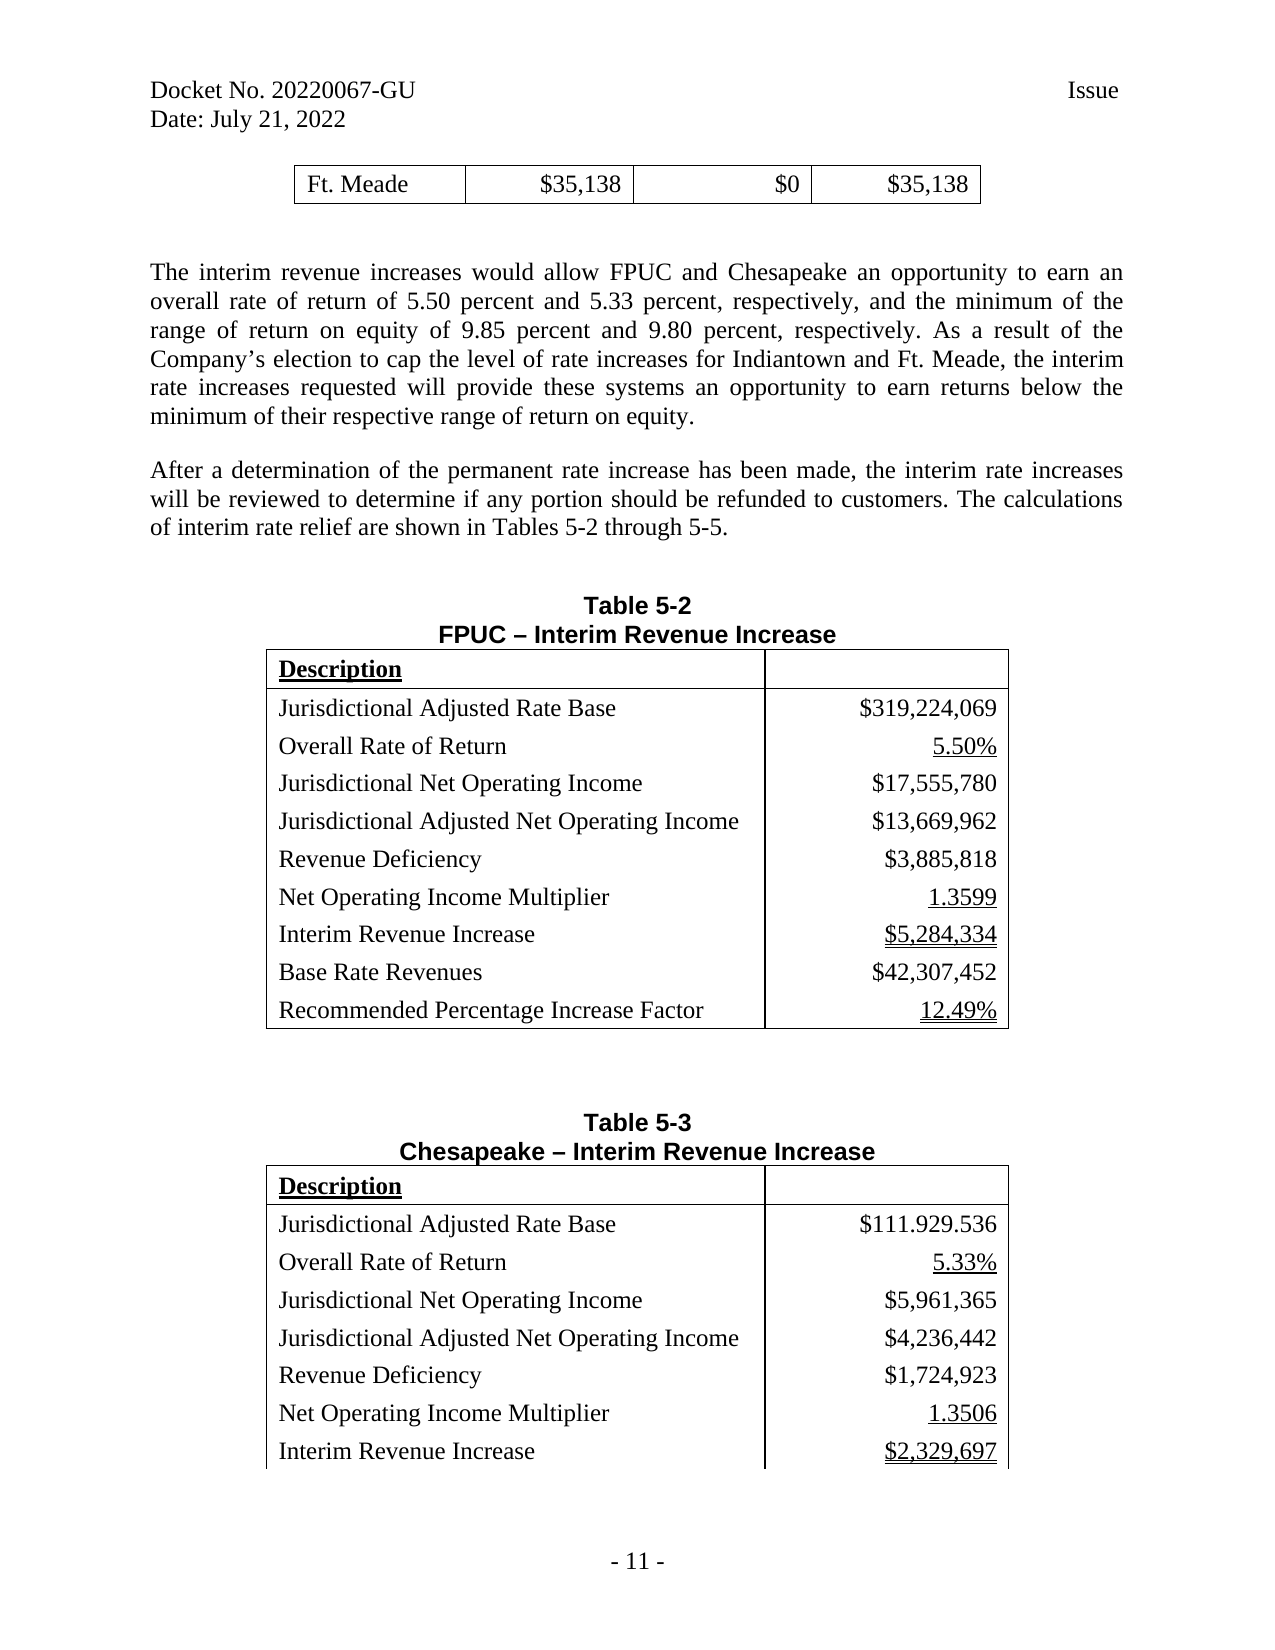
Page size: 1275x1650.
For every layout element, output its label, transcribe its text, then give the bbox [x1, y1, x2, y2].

table_cell Jurisdictional Adjusted Net Operating Income [267, 1318, 764, 1356]
table_cell $2,329,697 [766, 1431, 1008, 1469]
table_header [766, 650, 1008, 687]
table_cell Ft. Meade [295, 166, 465, 203]
table_cell Jurisdictional Net Operating Income [267, 1280, 764, 1318]
table_cell 5.50% [766, 726, 1008, 764]
table_cell $5,961,365 [766, 1280, 1008, 1318]
table_cell $111.929.536 [766, 1205, 1008, 1243]
table_cell Jurisdictional Adjusted Rate Base [267, 689, 764, 726]
table_cell Jurisdictional Adjusted Rate Base [267, 1205, 764, 1243]
table_cell $35,138 [466, 166, 633, 203]
title Chesapeake – Interim Revenue Increase [150, 1136, 1125, 1165]
table_cell Net Operating Income Multiplier [267, 1394, 764, 1431]
table_cell 1.3506 [766, 1394, 1008, 1431]
table_cell $319,224,069 [766, 689, 1008, 726]
table_cell Base Rate Revenues [267, 953, 764, 990]
table_cell $17,555,780 [766, 764, 1008, 802]
table_cell $0 [634, 166, 811, 203]
table_cell Net Operating Income Multiplier [267, 877, 764, 915]
table_cell 12.49% [766, 990, 1008, 1028]
table_cell $35,138 [812, 166, 980, 203]
table_cell $3,885,818 [766, 839, 1008, 877]
table_cell 5.33% [766, 1243, 1008, 1280]
table_cell Overall Rate of Return [267, 726, 764, 764]
table_cell $5,284,334 [766, 915, 1008, 952]
table_cell Revenue Deficiency [267, 1356, 764, 1393]
table_cell Overall Rate of Return [267, 1243, 764, 1280]
text Table 5-2 [150, 591, 1125, 620]
text After a determination of the permanent rate increase has been made, the interim rate increases will be reviewed to determine if any portion should be refunded to customers. The calculations of interim rate relief are shown in Tables 5-2 through 5-5. [150, 455, 1125, 541]
table_cell Interim Revenue Increase [267, 1431, 764, 1469]
table_cell $13,669,962 [766, 802, 1008, 839]
table_cell $4,236,442 [766, 1318, 1008, 1356]
text The interim revenue increases would allow FPUC and Chesapeake an opportunity to earn an overall rate of return of 5.50 percent and 5.33 percent, respectively, and the minimum of the range of return on equity of 9.85 percent and 9.80 percent, respectively. As a result of the Company’s election to cap the level of rate increases for Indiantown and Ft. Meade, the interim rate increases requested will provide these systems an opportunity to earn returns below the minimum of their respective range of return on equity. [150, 257, 1125, 430]
table_cell Interim Revenue Increase [267, 915, 764, 952]
table_cell Revenue Deficiency [267, 839, 764, 877]
table_cell $1,724,923 [766, 1356, 1008, 1393]
title FPUC – Interim Revenue Increase [150, 620, 1125, 649]
table_header Description [267, 650, 764, 687]
table_header [766, 1166, 1008, 1204]
table_header Description [267, 1166, 764, 1204]
text Table 5-3 [150, 1108, 1125, 1136]
table_cell Recommended Percentage Increase Factor [267, 990, 764, 1028]
table_cell Jurisdictional Net Operating Income [267, 764, 764, 802]
table_cell $42,307,452 [766, 953, 1008, 990]
table_cell Jurisdictional Adjusted Net Operating Income [267, 802, 764, 839]
table_cell 1.3599 [766, 877, 1008, 915]
